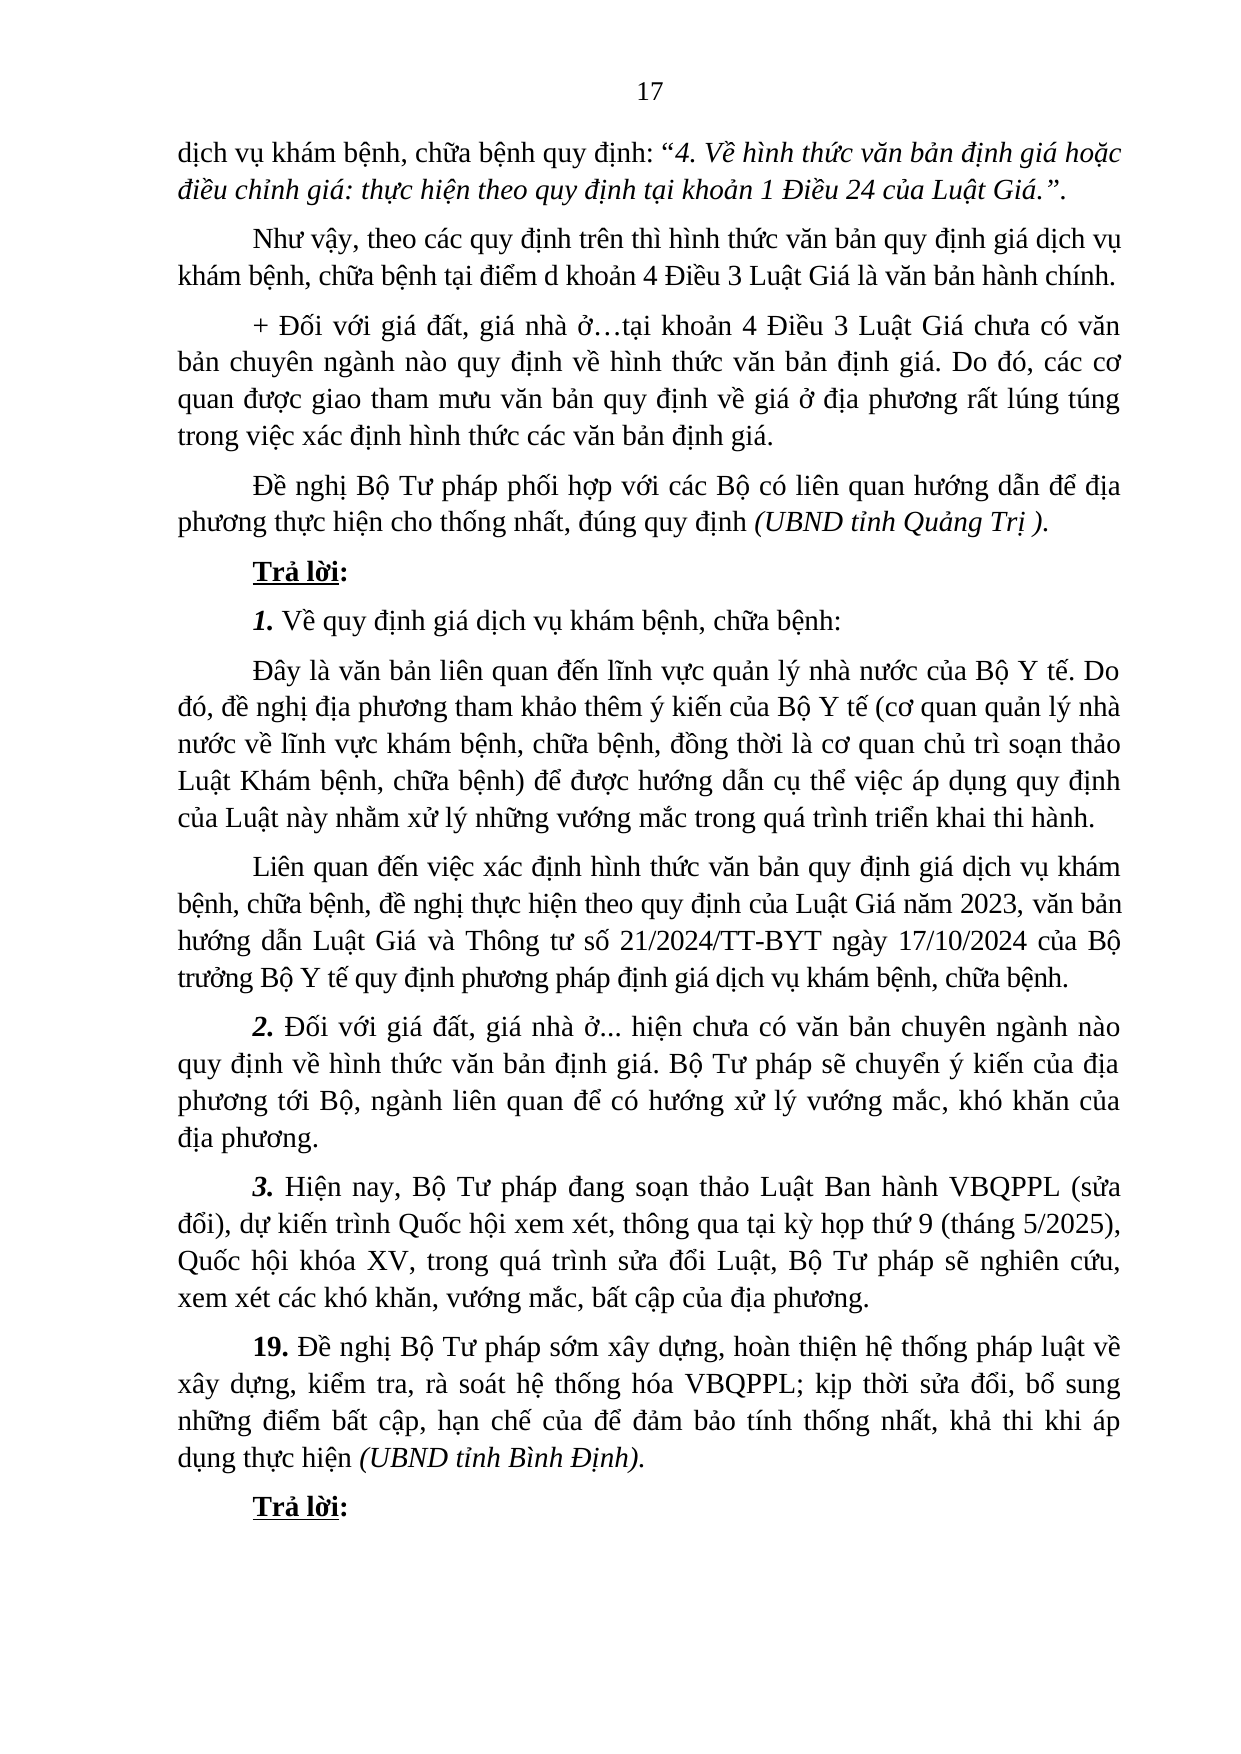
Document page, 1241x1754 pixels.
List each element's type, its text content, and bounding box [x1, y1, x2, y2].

text 19. Đề nghị Bộ Tư pháp sớm xây dựng, hoàn thiện hệ thống pháp luật về xây dựng, kiểm tra, rà soát hệ thống hóa VBQPPL; kịp thời sửa đổi, bổ sung những điểm bất cập, hạn chế của để đảm bảo tính thống nhất, khả thi khi áp dụng thực hiện (UBND tỉnh Bình Định). [176, 1328, 1123, 1474]
text Trả lời: [176, 1488, 1123, 1589]
text Trả lời: [176, 553, 1123, 587]
text 2. Đối với giá đất, giá nhà ở... hiện chưa có văn bản chuyên ngành nào quy định về hình thức văn bản định giá. Bộ Tư pháp sẽ chuyển ý kiến của địa phương tới Bộ, ngành liên quan để có hướng xử lý vướng mắc, khó khăn của địa phương. [176, 1008, 1123, 1154]
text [176, 169, 1123, 206]
text Đây là văn bản liên quan đến lĩnh vực quản lý nhà nước của Bộ Y tế. Do đó, đề nghị địa phương tham khảo thêm ý kiến của Bộ Y tế (cơ quan quản lý nhà nước về lĩnh vực khám bệnh, chữa bệnh, đồng thời là cơ quan chủ trì soạn thảo Luật Khám bệnh, chữa bệnh) để được hướng dẫn cụ thể việc áp dụng quy định của Luật này nhằm xử lý những vướng mắc trong quá trình triển khai thi hành. [176, 652, 1123, 834]
text 3. Hiện nay, Bộ Tư pháp đang soạn thảo Luật Ban hành VBQPPL (sửa đổi), dự kiến trình Quốc hội xem xét, thông qua tại kỳ họp thứ 9 (tháng 5/2025), Quốc hội khóa XV, trong quá trình sửa đổi Luật, Bộ Tư pháp sẽ nghiên cứu, xem xét các khó khăn, vướng mắc, bất cập của địa phương. [176, 1168, 1123, 1314]
text + Đối với giá đất, giá nhà ở…tại khoản 4 Điều 3 Luật Giá chưa có văn bản chuyên ngành nào quy định về hình thức văn bản định giá. Do đó, các cơ quan được giao tham mưu văn bản quy định về giá ở địa phương rất lúng túng trong việc xác định hình thức các văn bản định giá. [176, 307, 1123, 452]
text Liên quan đến việc xác định hình thức văn bản quy định giá dịch vụ khám bệnh, chữa bệnh, đề nghị thực hiện theo quy định của Luật Giá năm 2023, văn bản hướng dẫn Luật Giá và Thông tư số 21/2024/TT-BYT ngày 17/10/2024 của Bộ trưởng Bộ Y tế quy định phương pháp định giá dịch vụ khám bệnh, chữa bệnh. [176, 848, 1123, 994]
text Đề nghị Bộ Tư pháp phối hợp với các Bộ có liên quan hướng dẫn để địa phương thực hiện cho thống nhất, đúng quy định (UBND tỉnh Quảng Trị ). [176, 467, 1123, 538]
text Như vậy, theo các quy định trên thì hình thức văn bản quy định giá dịch vụ khám bệnh, chữa bệnh tại điểm d khoản 4 Điều 3 Luật Giá là văn bản hành chính. [176, 220, 1123, 292]
text 1. Về quy định giá dịch vụ khám bệnh, chữa bệnh: [176, 602, 1123, 637]
